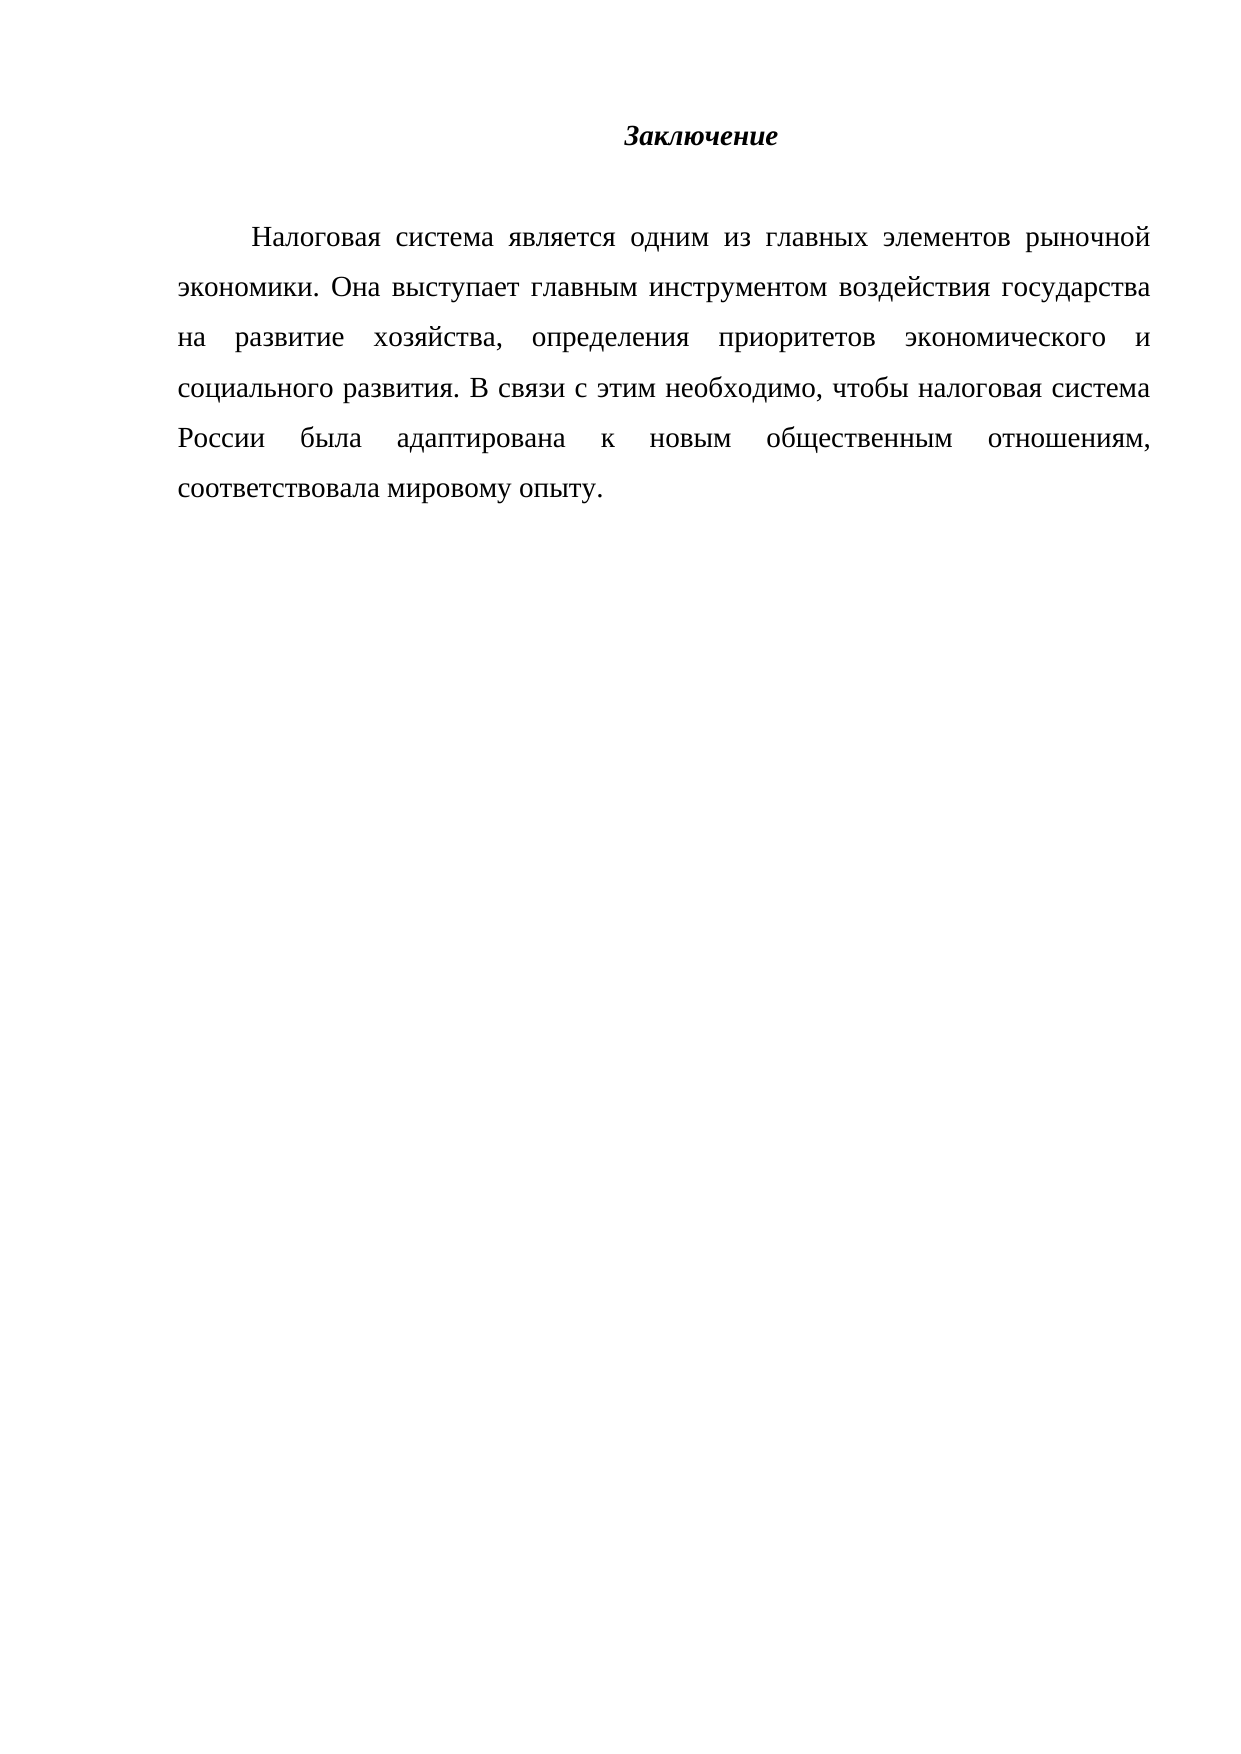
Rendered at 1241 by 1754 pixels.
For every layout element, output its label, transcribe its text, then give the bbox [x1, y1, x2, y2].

text Налоговая система является одним из главных элементов рыночной экономики. Она выступает главным инструментом воздействия государства на развитие хозяйства, определения приоритетов экономического и социального развития. В связи с этим необходимо, чтобы налоговая система России была адаптирована к новым общественным отношениям, соответствовала мировому опыту. [177, 219, 1152, 504]
text Заключение [177, 118, 1152, 152]
